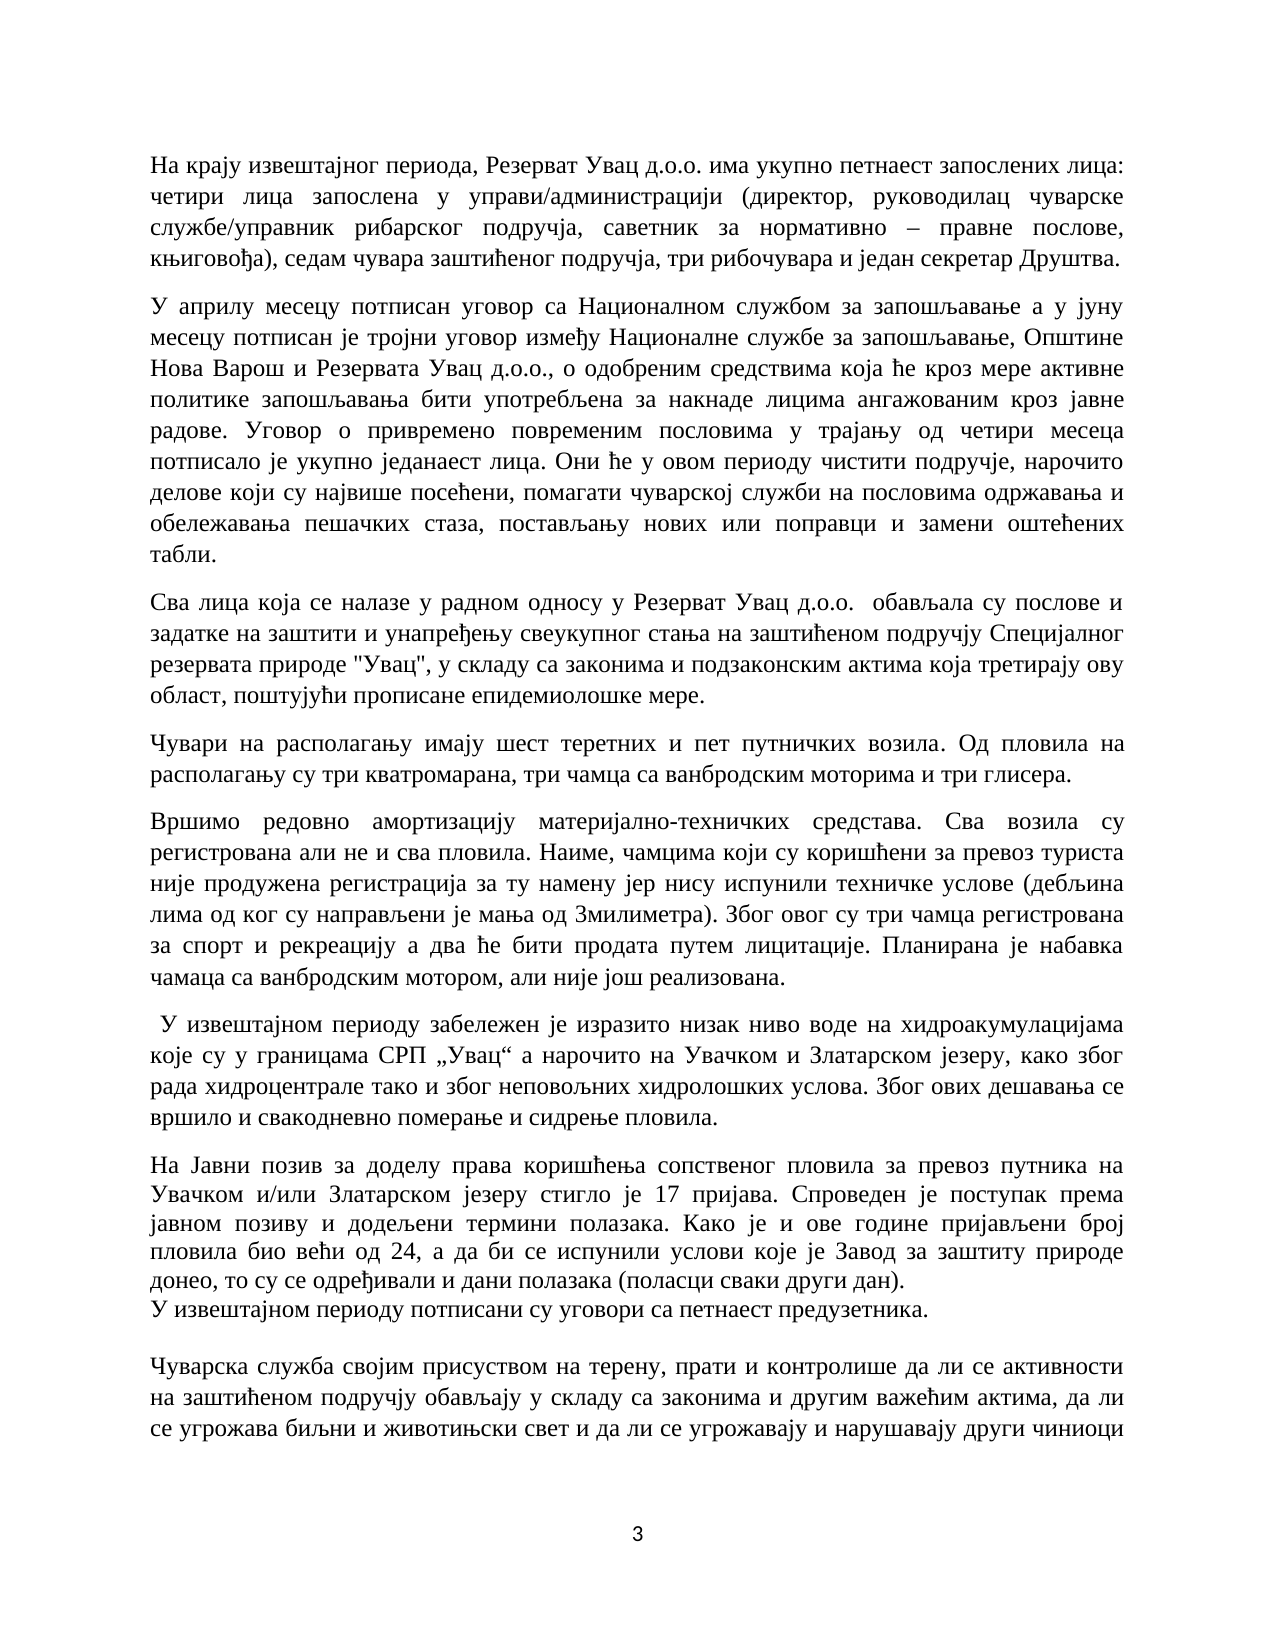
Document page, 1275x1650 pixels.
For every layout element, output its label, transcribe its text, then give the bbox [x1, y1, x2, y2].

text У извештајном периоду потписани су уговори са петнаест предузетника. [150, 1294, 1125, 1323]
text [150, 1351, 1125, 1442]
text Чувари на располагању имају шест теретних и пет путничких возила. Од пловила на располагању су три кватромарана, три чамца са ванбродским моторима и три глисера. [150, 728, 1125, 787]
text У извештајном периоду забележен је изразито низак ниво воде на хидроакумулацијама које су у границама СРП „Увац“ а нарочито на Увачком и Златарском језеру, како због рада хидроцентрале тако и због неповољних хидролошких услова. Због ових дешавања се вршило и свакодневно померање и сидрење пловила. [150, 1009, 1125, 1131]
text Вршимо редовно амортизацију материјално-техничких средстава. Сва возила су регистрована али не и сва пловила. Наиме, чамцима који су коришћени за превоз туриста није продужена регистрација за ту намену јер нису испунили техничке услове (дебљина лима од ког су направљени је мања од 3милиметра). Због овог су три чамца регистрована за спорт и рекреацију а два ће бити продата путем лицитације. Планирана је набавка чамаца са ванбродским мотором, али није још реализована. [150, 806, 1125, 990]
text На крају извештајног периода, Резерват Увац д.о.о. има укупно петнаест запослених лица: четири лица запослена у управи/администрацији (директор, руководилац чуварске службе/управник рибарског подручја, саветник за нормативно – правне послове, књиговођа), седам чувара заштићеног подручја, три рибочувара и један секретар Друштва. [150, 150, 1125, 272]
text На Јавни позив за доделу права коришћења сопственог пловила за превоз путника на Увачком и/или Златарском језеру стигло је 17 пријава. Спроведен је поступак према јавном позиву и додељени термини полазака. Како је и ове године пријављени број пловила био већи од 24, а да би се испунили услови које је Завод за заштиту природе донео, то су се одређивали и дани полазака (поласци сваки други дан). [150, 1150, 1125, 1294]
text У априлу месецу потписан уговор са Националном службом за запошљавање а у јуну месецу потписан је тројни уговор између Националне службе за запошљавање, Општине Нова Варош и Резервата Увац д.о.о., о одобреним средствима која ће кроз мере активне политике запошљавања бити употребљена за накнаде лицима ангажованим кроз јавне радове. Уговор о привремено повременим пословима у трајању од четири месеца потписало је укупно једанаест лица. Они ће у овом периоду чистити подручје, нарочито делове који су највише посећени, помагати чуварској служби на пословима одржавања и обележавања пешачких стаза, постављању нових или поправци и замени оштећених табли. [150, 291, 1125, 568]
text Сва лица која се налазе у радном односу у Резерват Увац д.о.о. обављала су послове и задатке на заштити и унапређењу свеукупног стања на заштићеном подручју Специјалног резервата природе ''Увац'', у складу са законима и подзаконским актима која третирају ову област, поштујући прописане епидемиолошке мере. [150, 587, 1125, 709]
